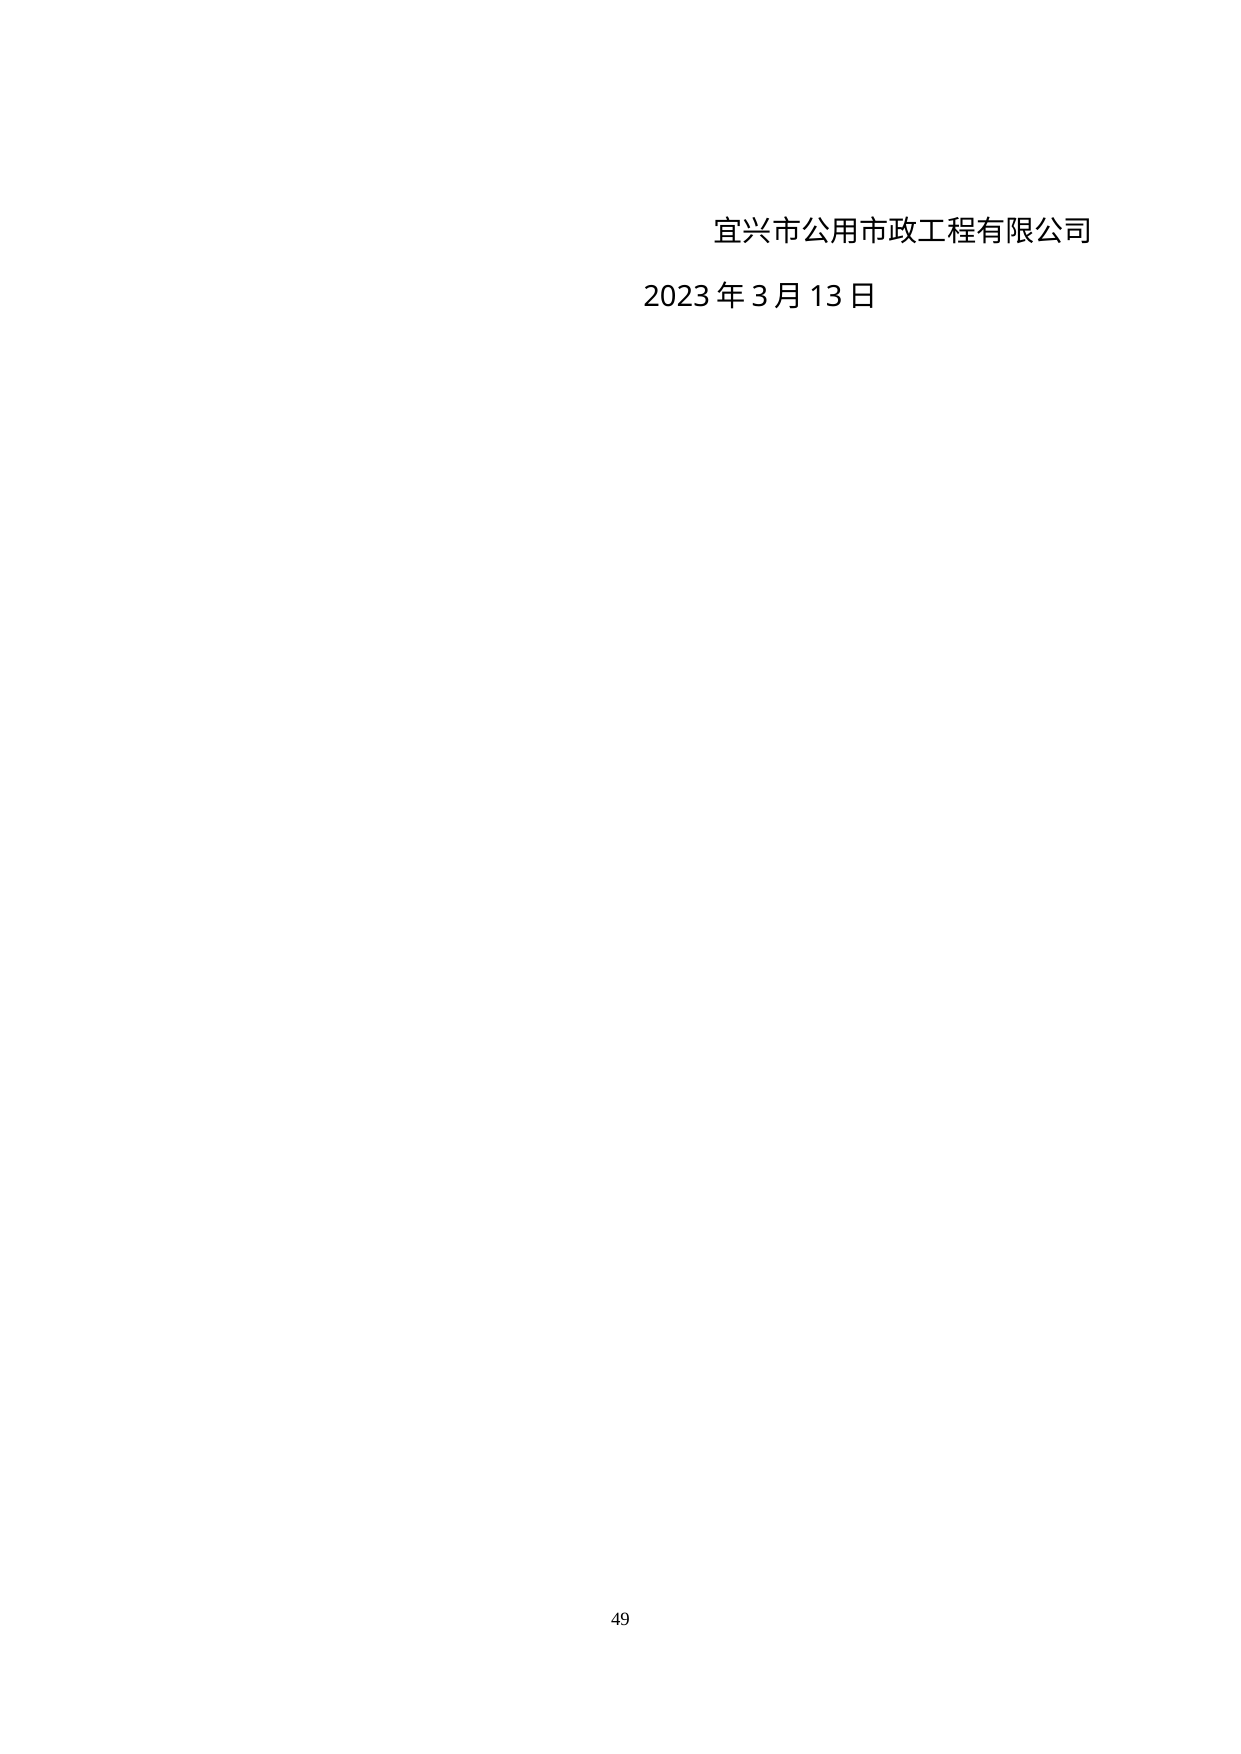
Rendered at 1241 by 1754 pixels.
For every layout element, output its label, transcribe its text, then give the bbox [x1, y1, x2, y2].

text 宜兴市公用市政工程有限公司 [148, 197, 1092, 262]
text 2023年3月13日 [148, 262, 1092, 327]
